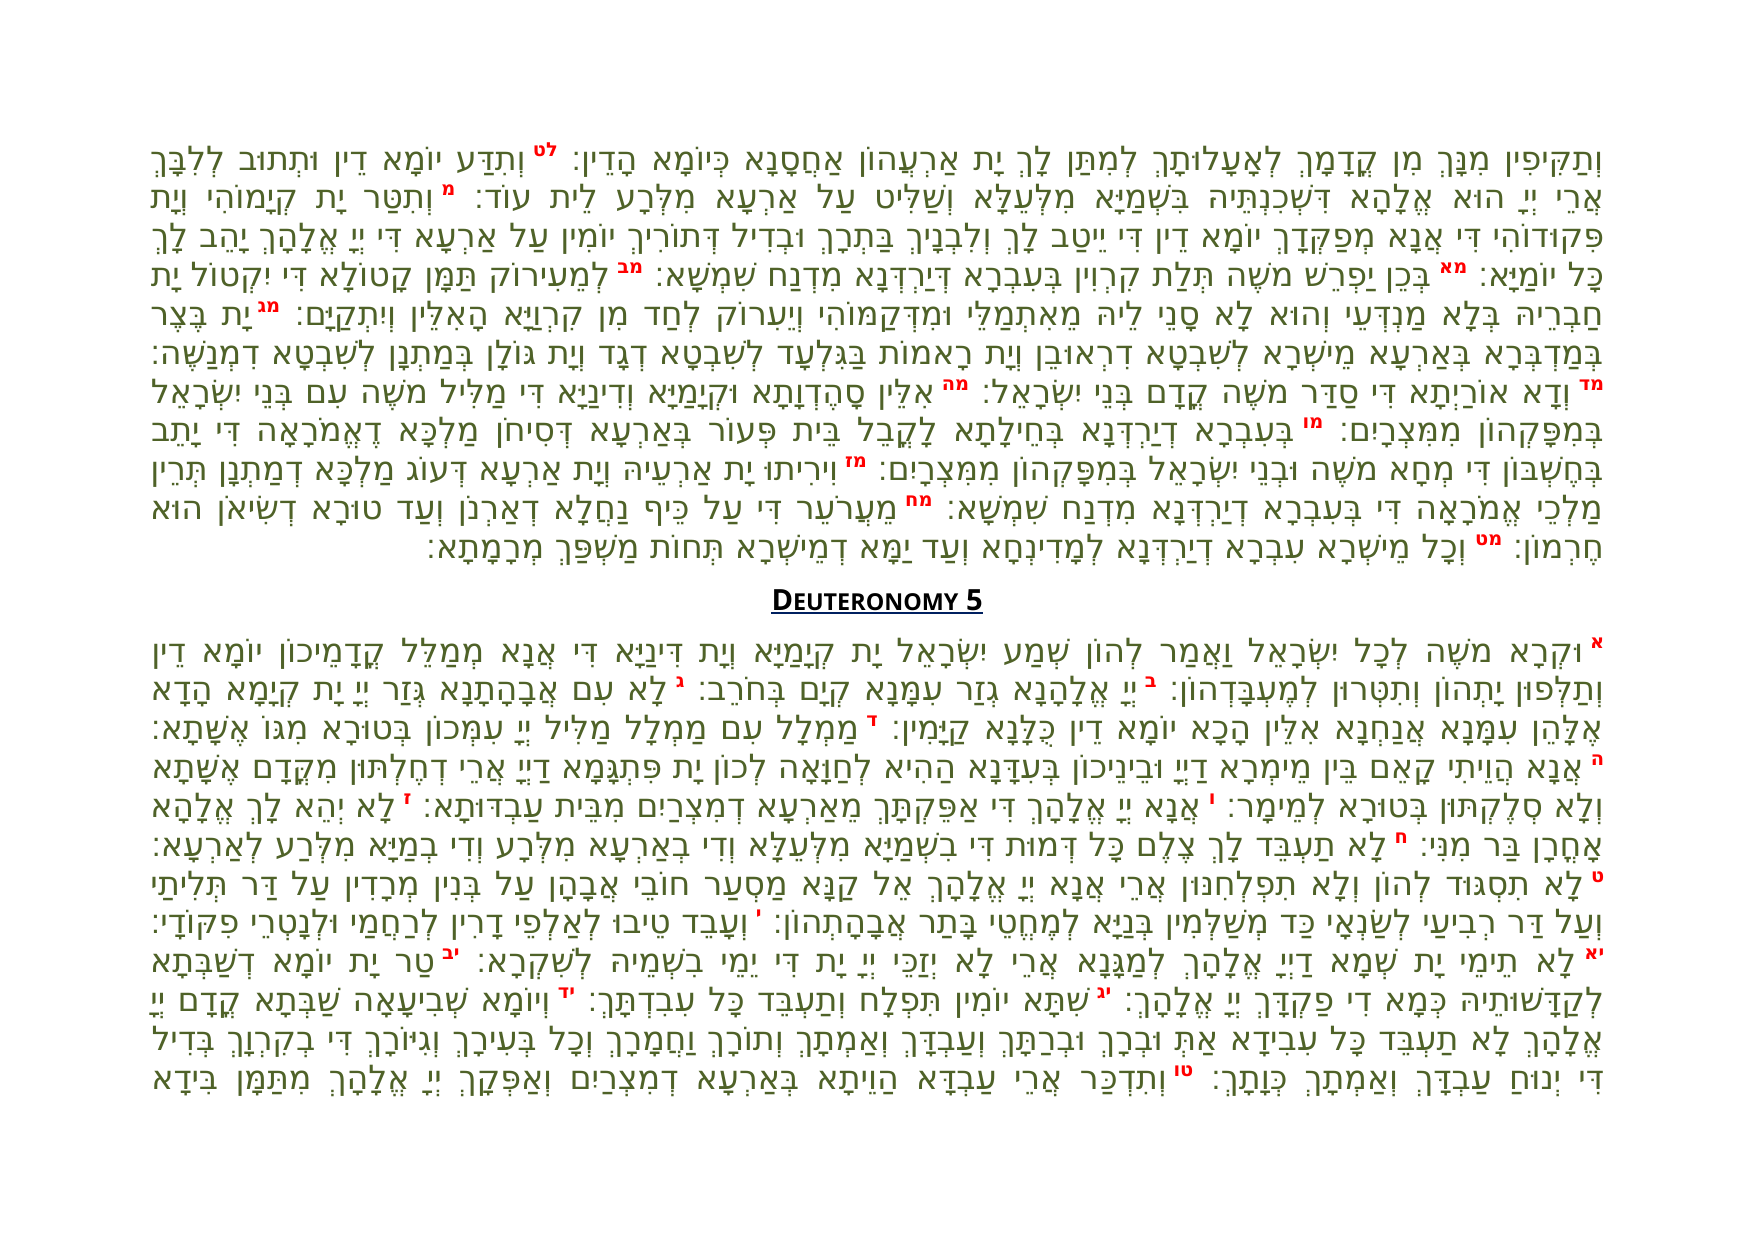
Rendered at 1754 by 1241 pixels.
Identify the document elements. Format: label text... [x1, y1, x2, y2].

text Deuteronomy 5 [150, 579, 1604, 618]
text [150, 139, 1604, 566]
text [150, 631, 1604, 1097]
